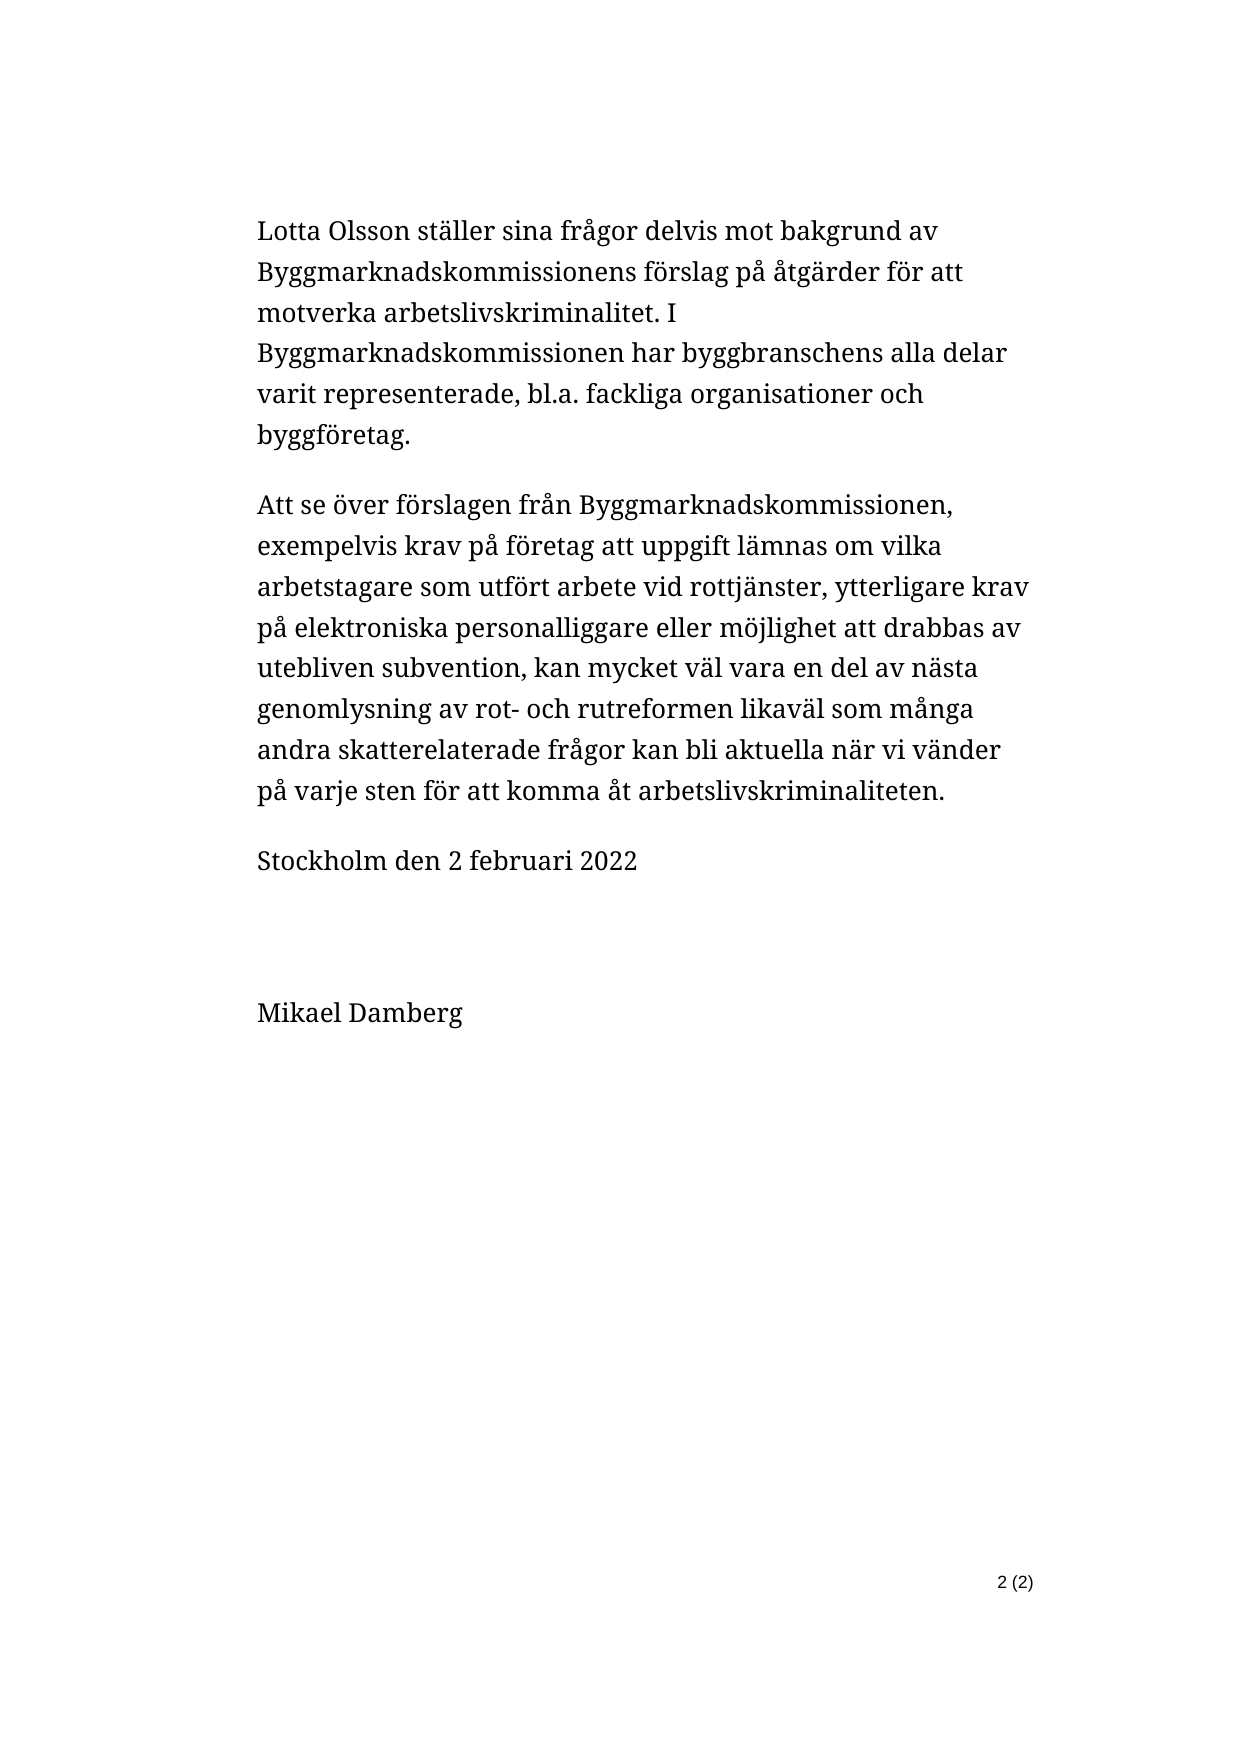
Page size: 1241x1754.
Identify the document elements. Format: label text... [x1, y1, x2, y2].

text Mikael Damberg [257, 994, 1033, 1030]
text Stockholm den [257, 843, 1033, 878]
text Lotta Olsson ställer sina frågor delvis mot bakgrund av Byggmarknadskommissionens förslag på åtgärder för att motverka arbetslivskriminalitet. I Byggmarknadskommissionen har byggbranschens alla delar varit representerade, bl.a. fackliga organisationer och byggföretag. [257, 213, 1033, 452]
text Att se över förslagen från Byggmarknadskommissionen, exempelvis krav på företag att uppgift lämnas om vilka arbetstagare som utfört arbete vid rottjänster, ytterligare krav på elektroniska personalliggare eller möjlighet att drabbas av utebliven subvention, kan mycket väl vara en del av nästa genomlysning av rot- och rutreformen likaväl som många andra skatterelaterade frågor kan bli aktuella när vi vänder på varje sten för att komma åt arbetslivskriminaliteten. [257, 487, 1033, 808]
